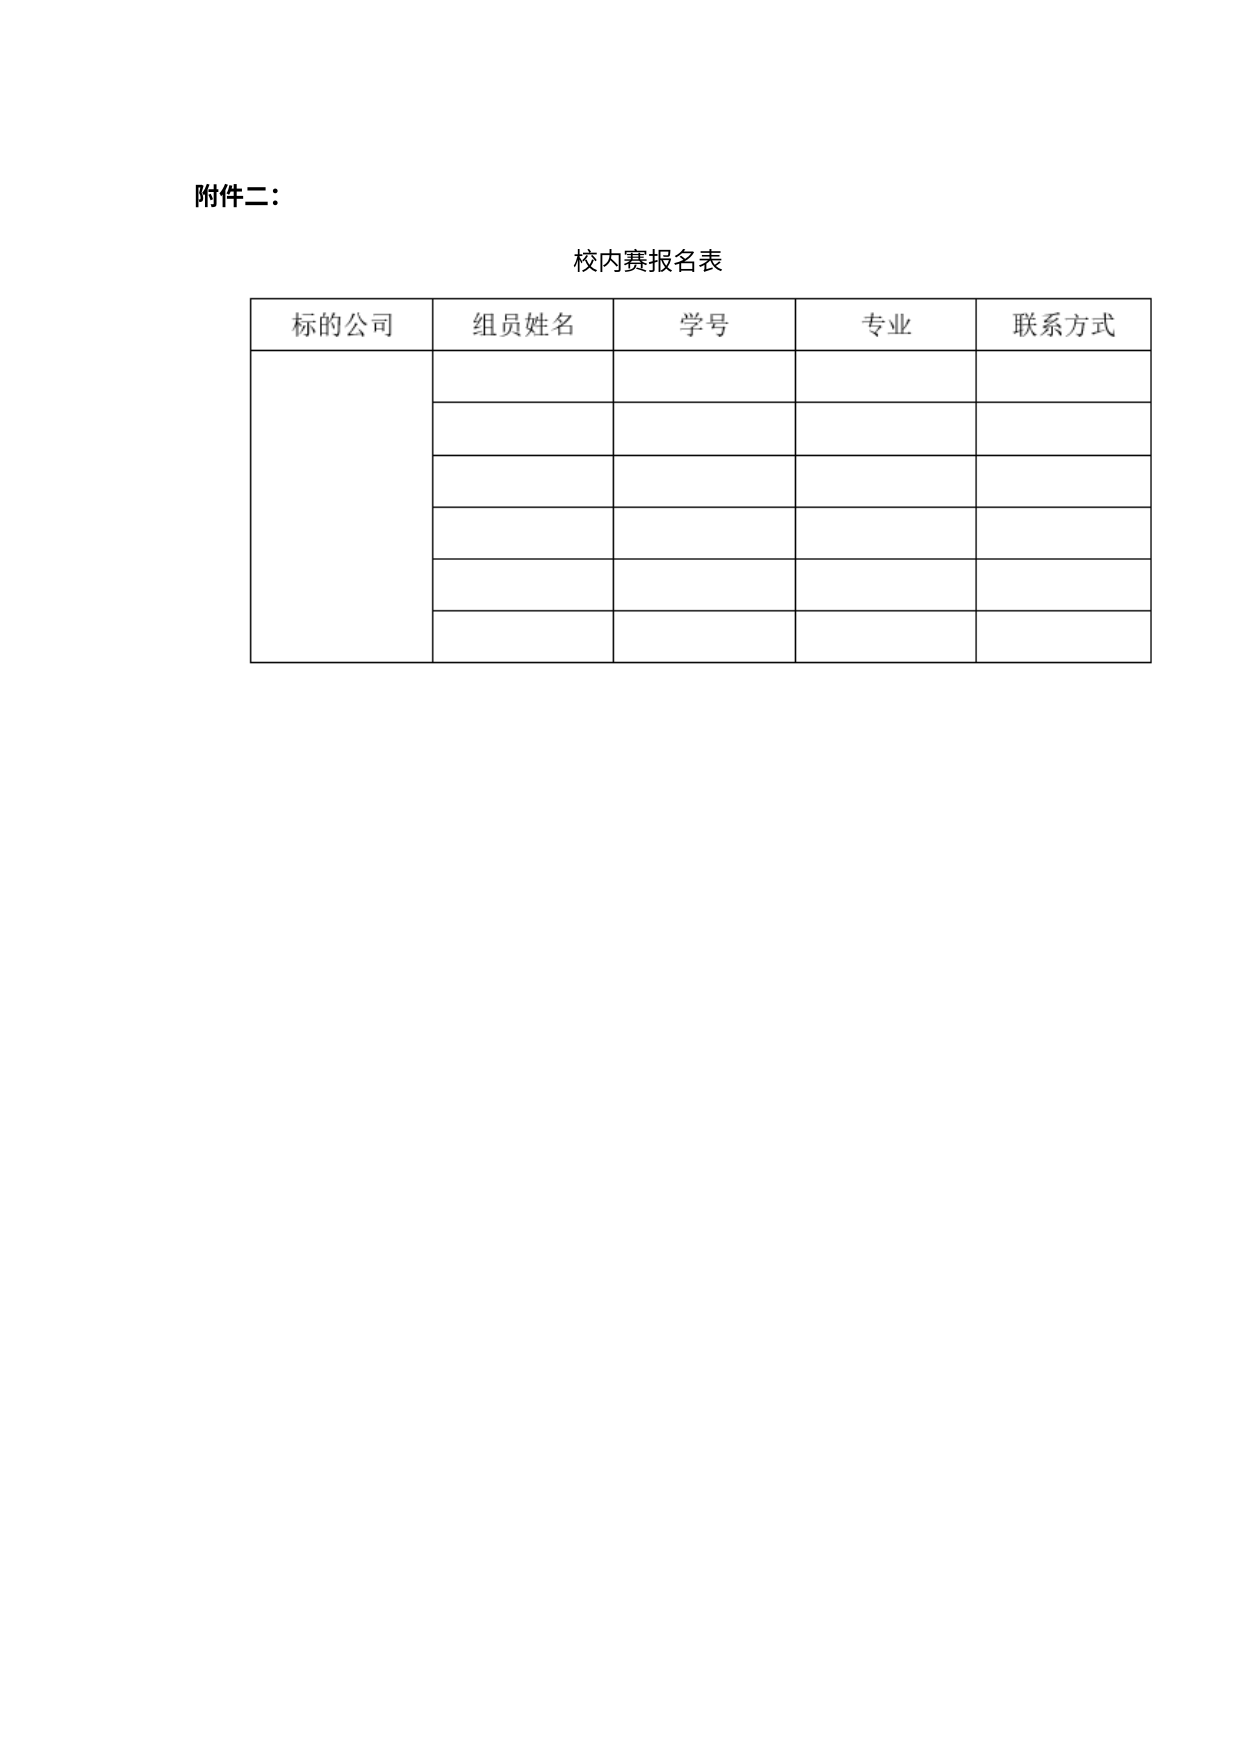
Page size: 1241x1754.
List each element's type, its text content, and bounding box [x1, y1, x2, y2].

text 附件二： [187, 162, 1053, 227]
picture [243, 292, 1162, 675]
text 校内赛报名表 [187, 227, 1053, 292]
